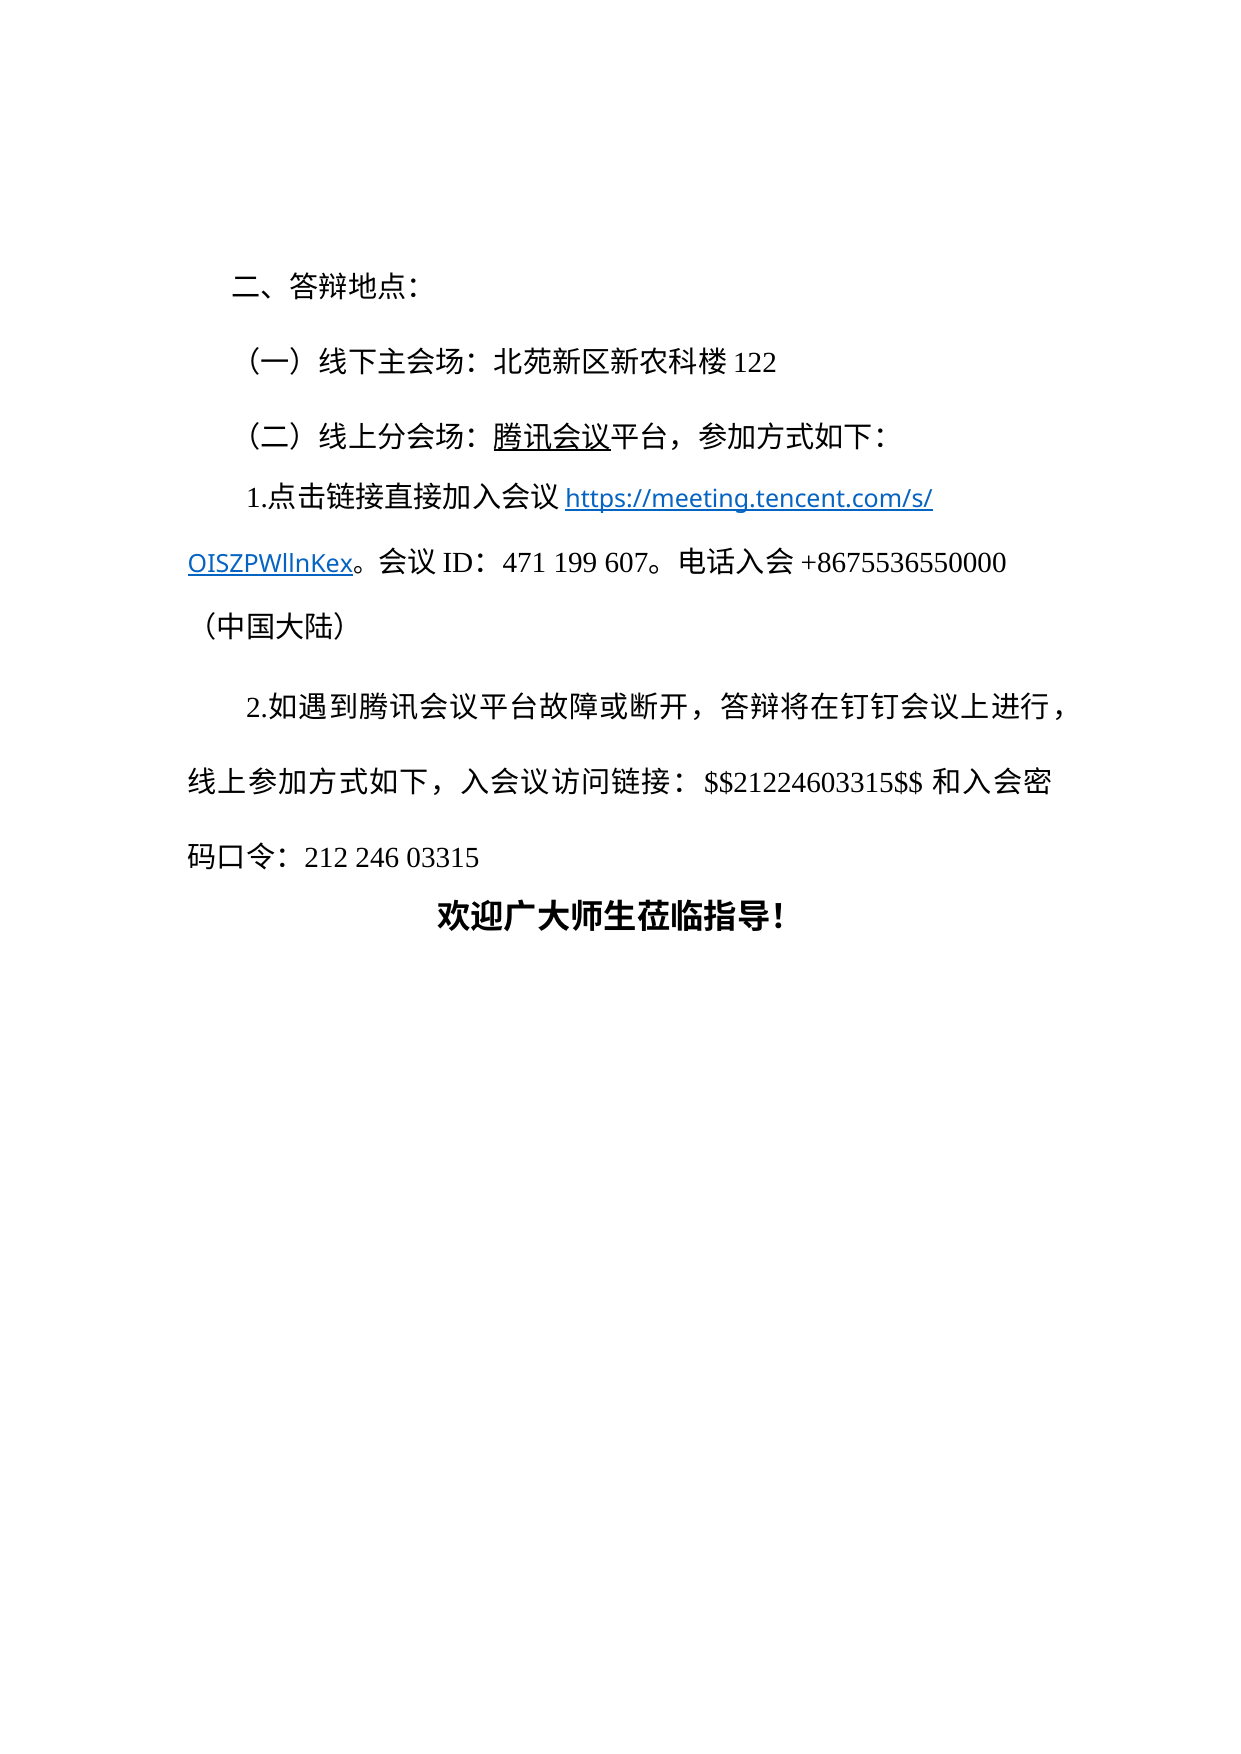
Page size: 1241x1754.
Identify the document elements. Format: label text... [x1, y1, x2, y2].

list （二）线上分会场：腾讯会议平台，参加方式如下： [231, 387, 1053, 462]
list 二、答辩地点： [231, 237, 1053, 312]
text 1.点击链接直接加入会议https://meeting.tencent.com/s/OISZPWllnKex。会议ID：471 199 607。电话入会 +8675536550000（中国大陆） [187, 462, 1053, 657]
list （一）线下主会场：北苑新区新农科楼122 [231, 312, 1053, 387]
text 欢迎广大师生莅临指导！ [187, 882, 1053, 947]
list 2.如遇到腾讯会议平台故障或断开，答辩将在钉钉会议上进行，线上参加方式如下，入会议访问链接：$$21224603315$$ 和入会密码口令：212 246 03315 [187, 657, 1053, 882]
